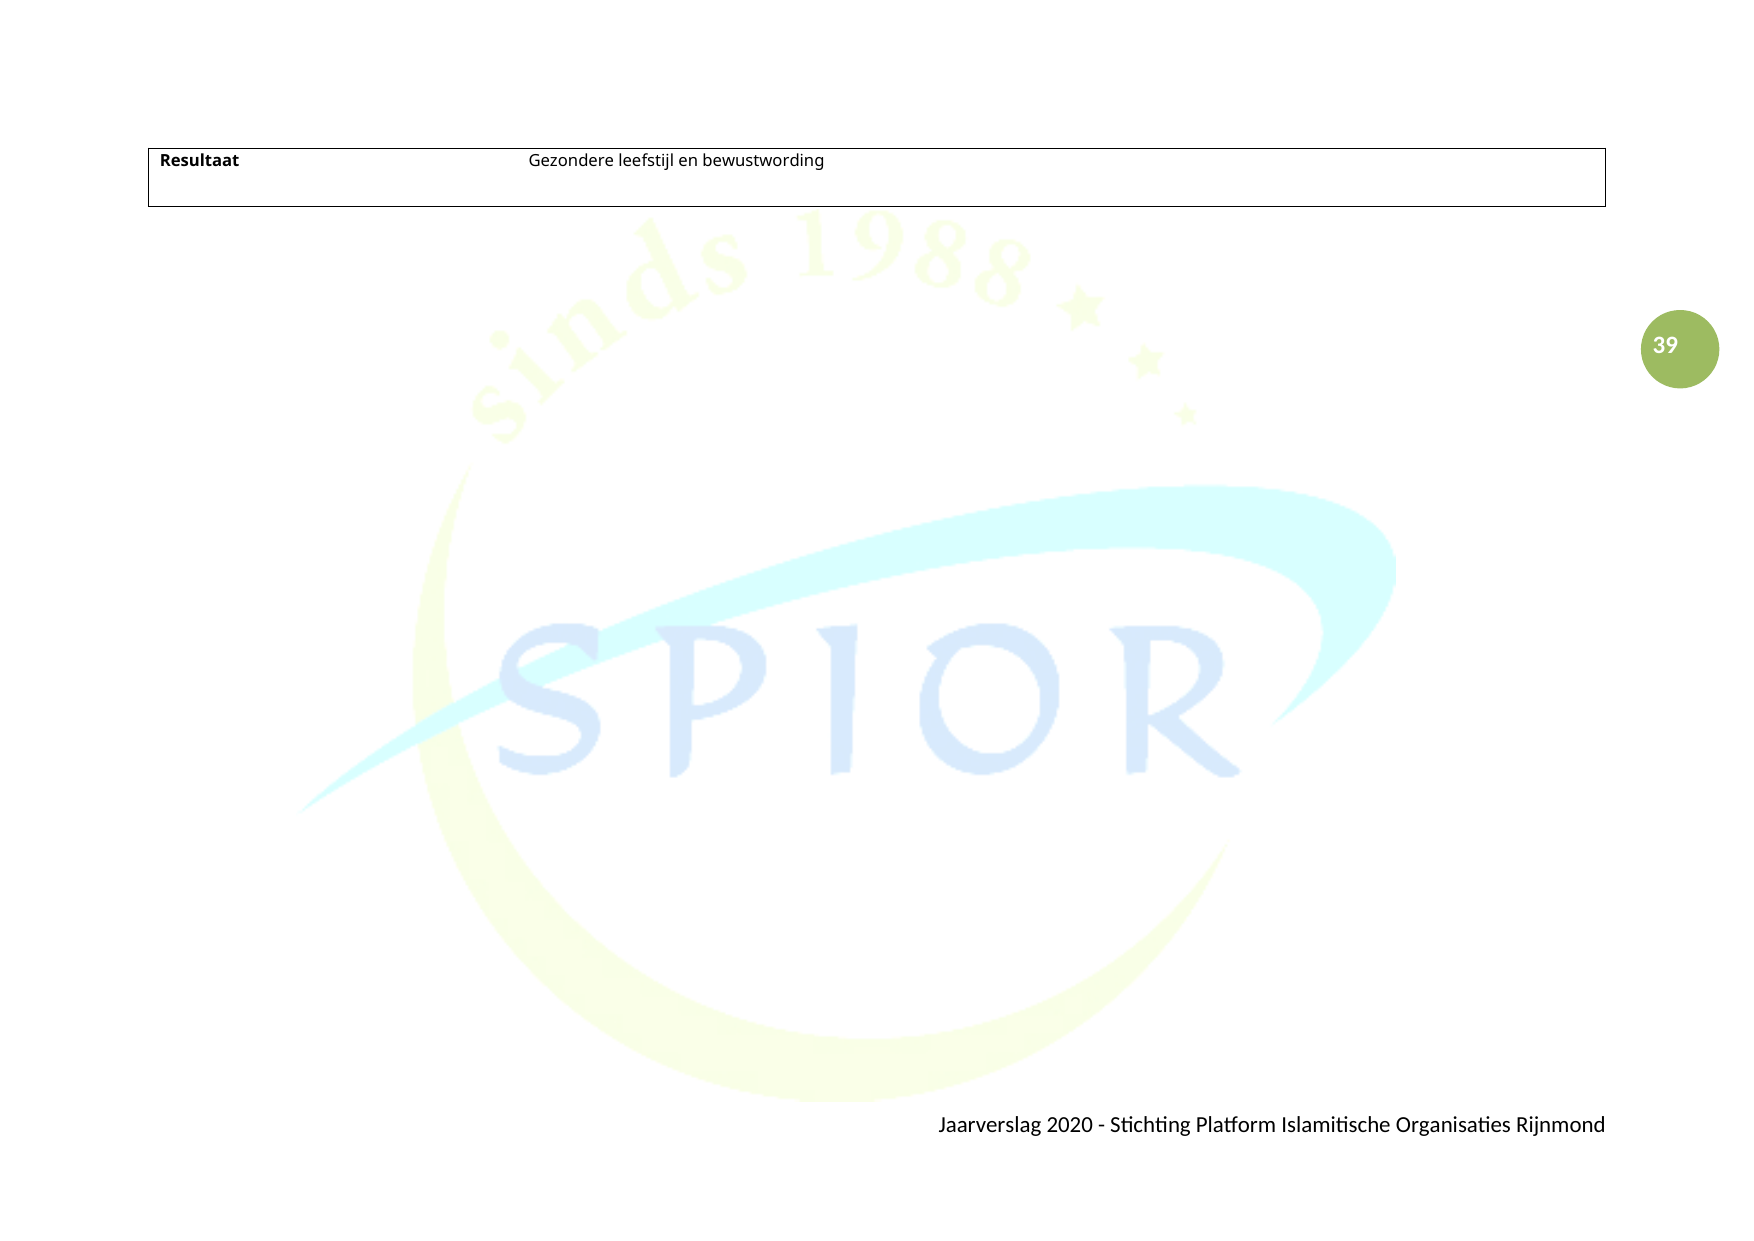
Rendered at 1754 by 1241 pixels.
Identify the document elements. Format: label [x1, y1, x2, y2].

table_header [149, 149, 1605, 206]
